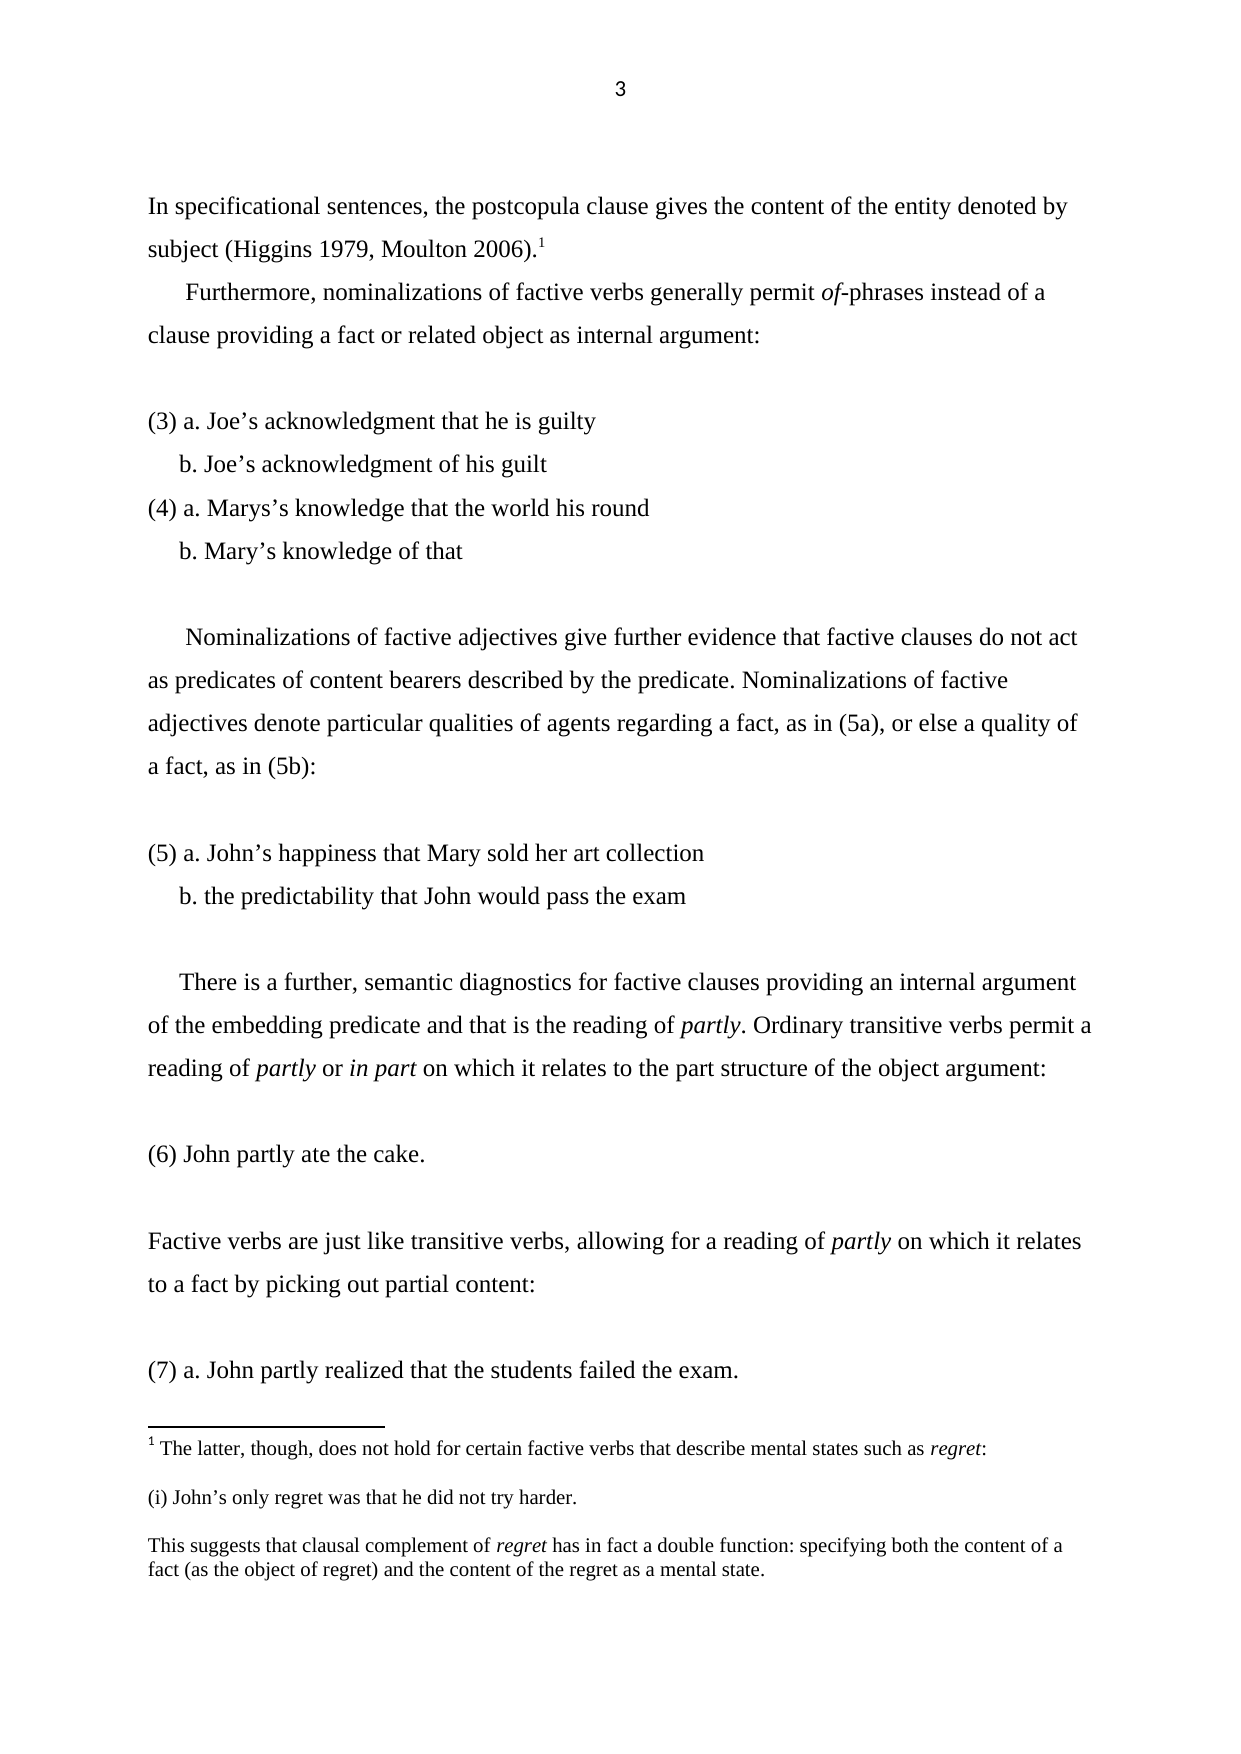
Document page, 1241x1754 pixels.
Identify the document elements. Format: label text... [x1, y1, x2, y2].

text (6) John partly ate the cake. [148, 1139, 1093, 1168]
text (7) a. John partly realized that the students failed the exam. [148, 1355, 1093, 1384]
text b. Mary’s knowledge of that [148, 536, 1093, 564]
text Factive verbs are just like transitive verbs, allowing for a reading of partly on which it relates to a fact by picking out partial content: [148, 1226, 1093, 1298]
text In specificational sentences, the postcopula clause gives the content of the entity denoted by subject (Higgins 1979, Moulton 2006). [148, 191, 1093, 263]
text b. Joe’s acknowledgment of his guilt [148, 449, 1093, 478]
text (5) a. John’s happiness that Mary sold her art collection [148, 838, 1093, 866]
text Furthermore, nominalizations of factive verbs generally permit of-phrases instead of a clause providing a fact or related object as internal argument: [148, 277, 1093, 349]
text There is a further, semantic diagnostics for factive clauses providing an internal argument of the embedding predicate and that is the reading of partly. Ordinary transitive verbs permit a reading of partly or in part on which it relates to the part structure of the object argument: [148, 967, 1093, 1082]
text Nominalizations of factive adjectives give further evidence that factive clauses do not act as predicates of content bearers described by the predicate. Nominalizations of factive adjectives denote particular qualities of agents regarding a fact, as in (5a), or else a quality of a fact, as in (5b): [148, 622, 1093, 780]
text (3) a. Joe’s acknowledgment that he is guilty [148, 406, 1093, 435]
text b. the predictability that John would pass the exam [148, 881, 1093, 909]
text (4) a. Marys’s knowledge that the world his round [148, 493, 1093, 521]
